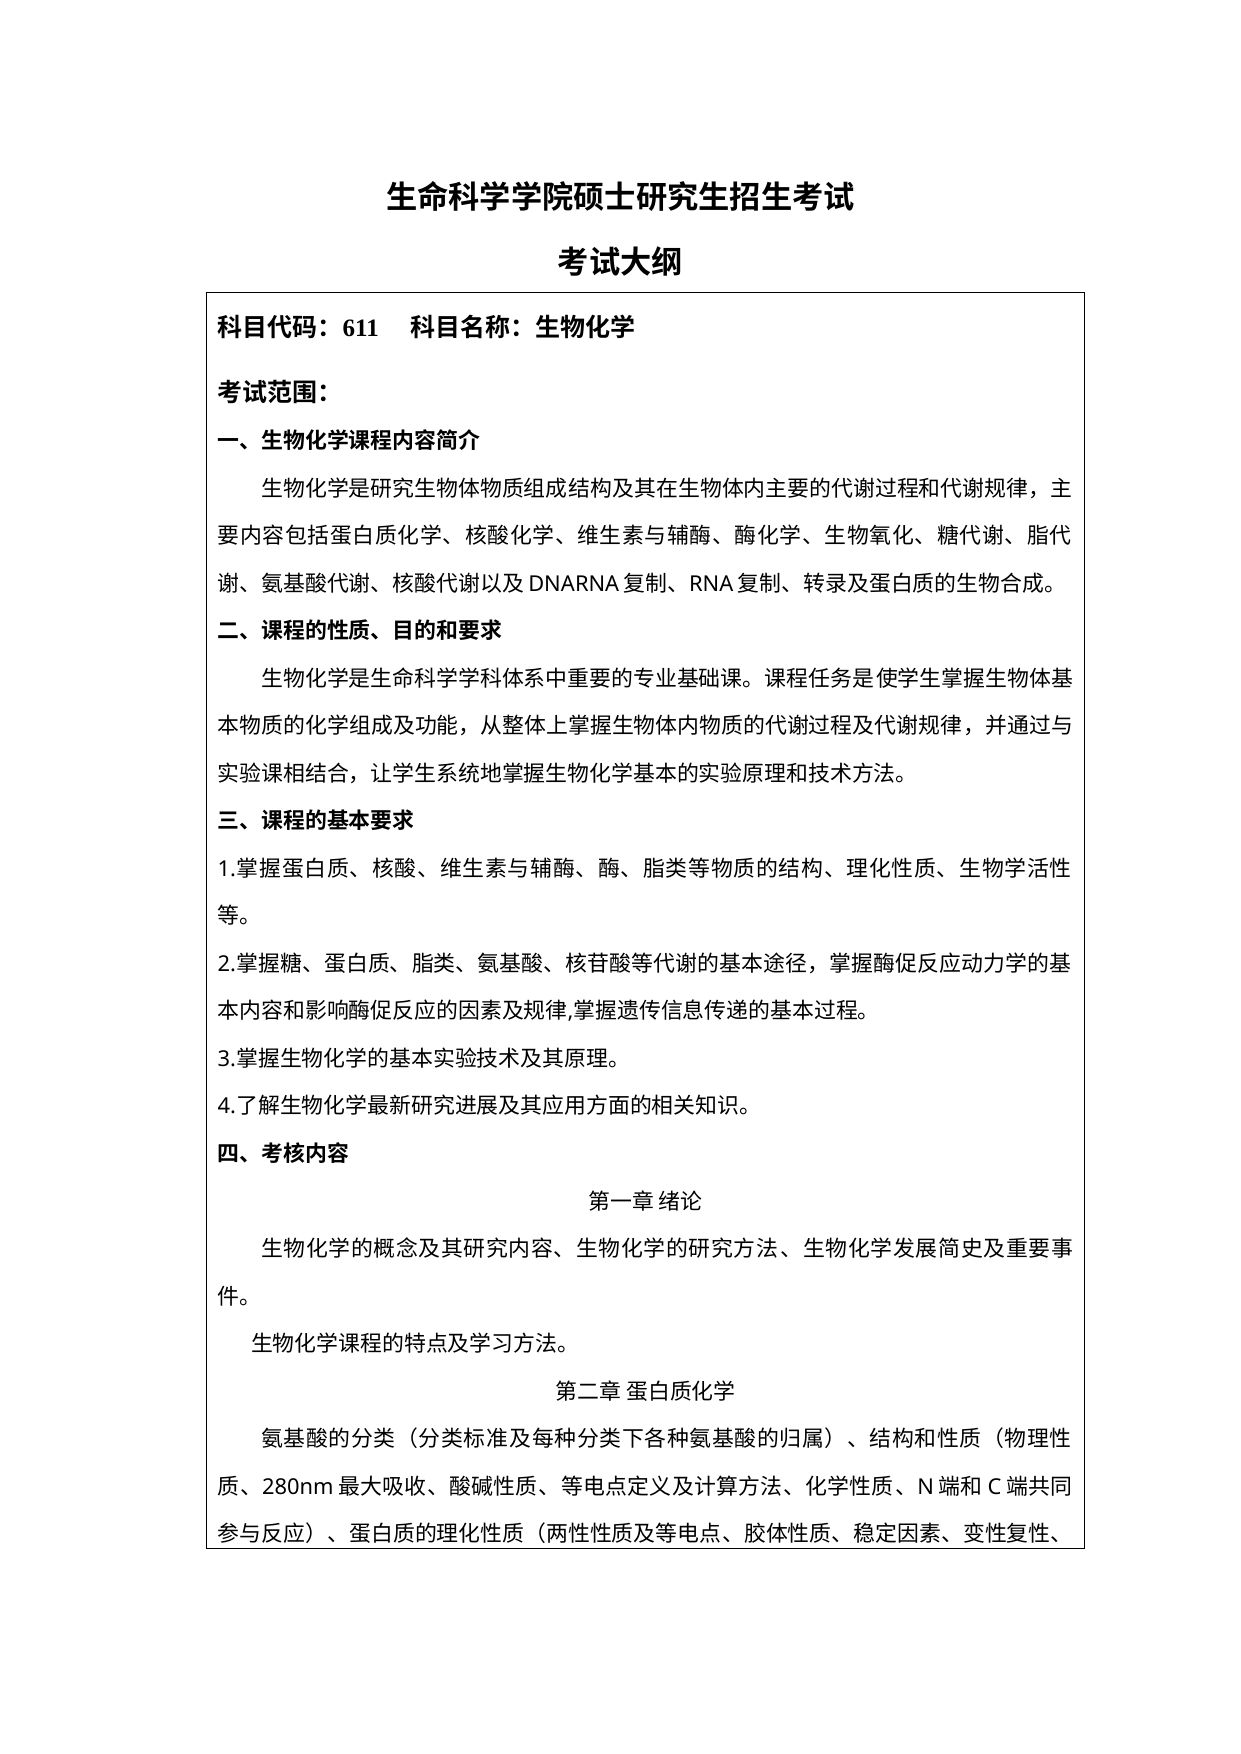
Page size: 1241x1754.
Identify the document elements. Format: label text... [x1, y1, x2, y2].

text 考试大纲 [187, 227, 1053, 292]
text 生命科学学院硕士研究生招生考试 [187, 162, 1053, 227]
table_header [207, 293, 1084, 1548]
